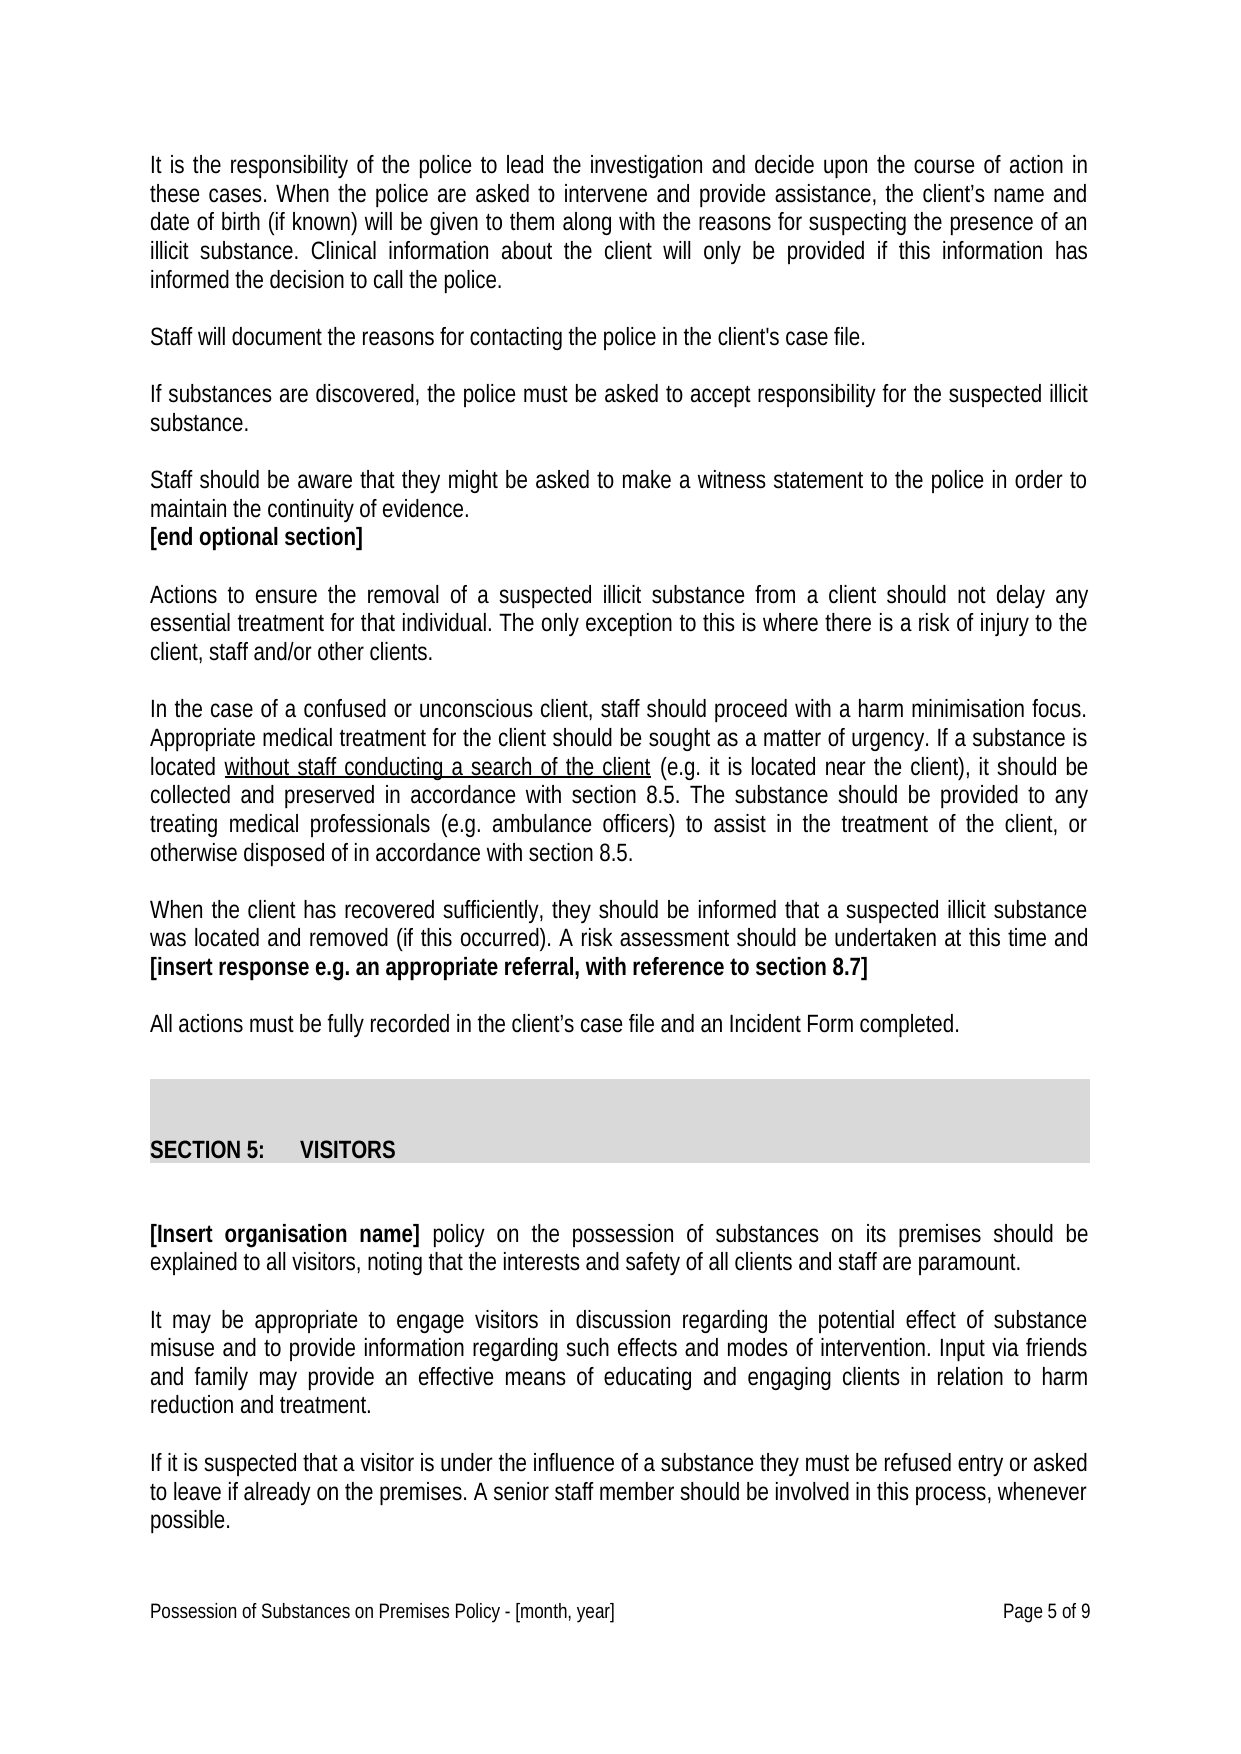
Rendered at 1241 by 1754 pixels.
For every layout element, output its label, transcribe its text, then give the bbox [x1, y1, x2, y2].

text [end optional section] [150, 522, 1090, 551]
text It may be appropriate to engage visitors in discussion regarding the potential effect of substance misuse and to provide information regarding such effects and modes of intervention. Input via friends and family may provide an effective means of educating and engaging clients in relation to harm reduction and treatment. [150, 1304, 1090, 1419]
text If substances are discovered, the police must be asked to accept responsibility for the suspected illicit substance. [150, 379, 1090, 436]
subtitle SECTION 5: VISITORS [150, 1134, 1090, 1163]
text If it is suspected that a visitor is under the influence of a substance they must be refused entry or asked to leave if already on the premises. A senior staff member should be involved in this process, whenever possible. [150, 1448, 1090, 1534]
text Actions to ensure the removal of a suspected illicit substance from a client should not delay any essential treatment for that individual. The only exception to this is where there is a risk of injury to the client, staff and/or other clients. [150, 580, 1090, 666]
text In the case of a confused or unconscious client, staff should proceed with a harm minimisation focus. Appropriate medical treatment for the client should be sought as a matter of urgency. If a substance is located without staff conducting a search of the client (e.g. it is located near the client), it should be collected and preserved in accordance with section 8.5. The substance should be provided to any treating medical professionals (e.g. ambulance officers) to assist in the treatment of the client, or otherwise disposed of in accordance with section 8.5. [150, 694, 1090, 866]
text Staff will document the reasons for contacting the police in the client's case file. [150, 322, 1090, 351]
text Staff should be aware that they might be asked to make a witness statement to the police in order to maintain the continuity of evidence. [150, 465, 1090, 522]
text It is the responsibility of the police to lead the investigation and decide upon the course of action in these cases. When the police are asked to intervene and provide assistance, the client’s name and date of birth (if known) will be given to them along with the reasons for suspecting the presence of an illicit substance. Clinical information about the client will only be provided if this information has informed the decision to call the police. [150, 150, 1090, 293]
text All actions must be fully recorded in the client’s case file and an Incident Form completed. [150, 1009, 1090, 1038]
text When the client has recovered sufficiently, they should be informed that a suspected illicit substance was located and removed (if this occurred). A risk assessment should be undertaken at this time and [insert response e.g. an appropriate referral, with reference to section 8.7] [150, 895, 1090, 981]
text [Insert organisation name] policy on the possession of substances on its premises should be explained to all visitors, noting that the interests and safety of all clients and staff are paramount. [150, 1219, 1090, 1276]
